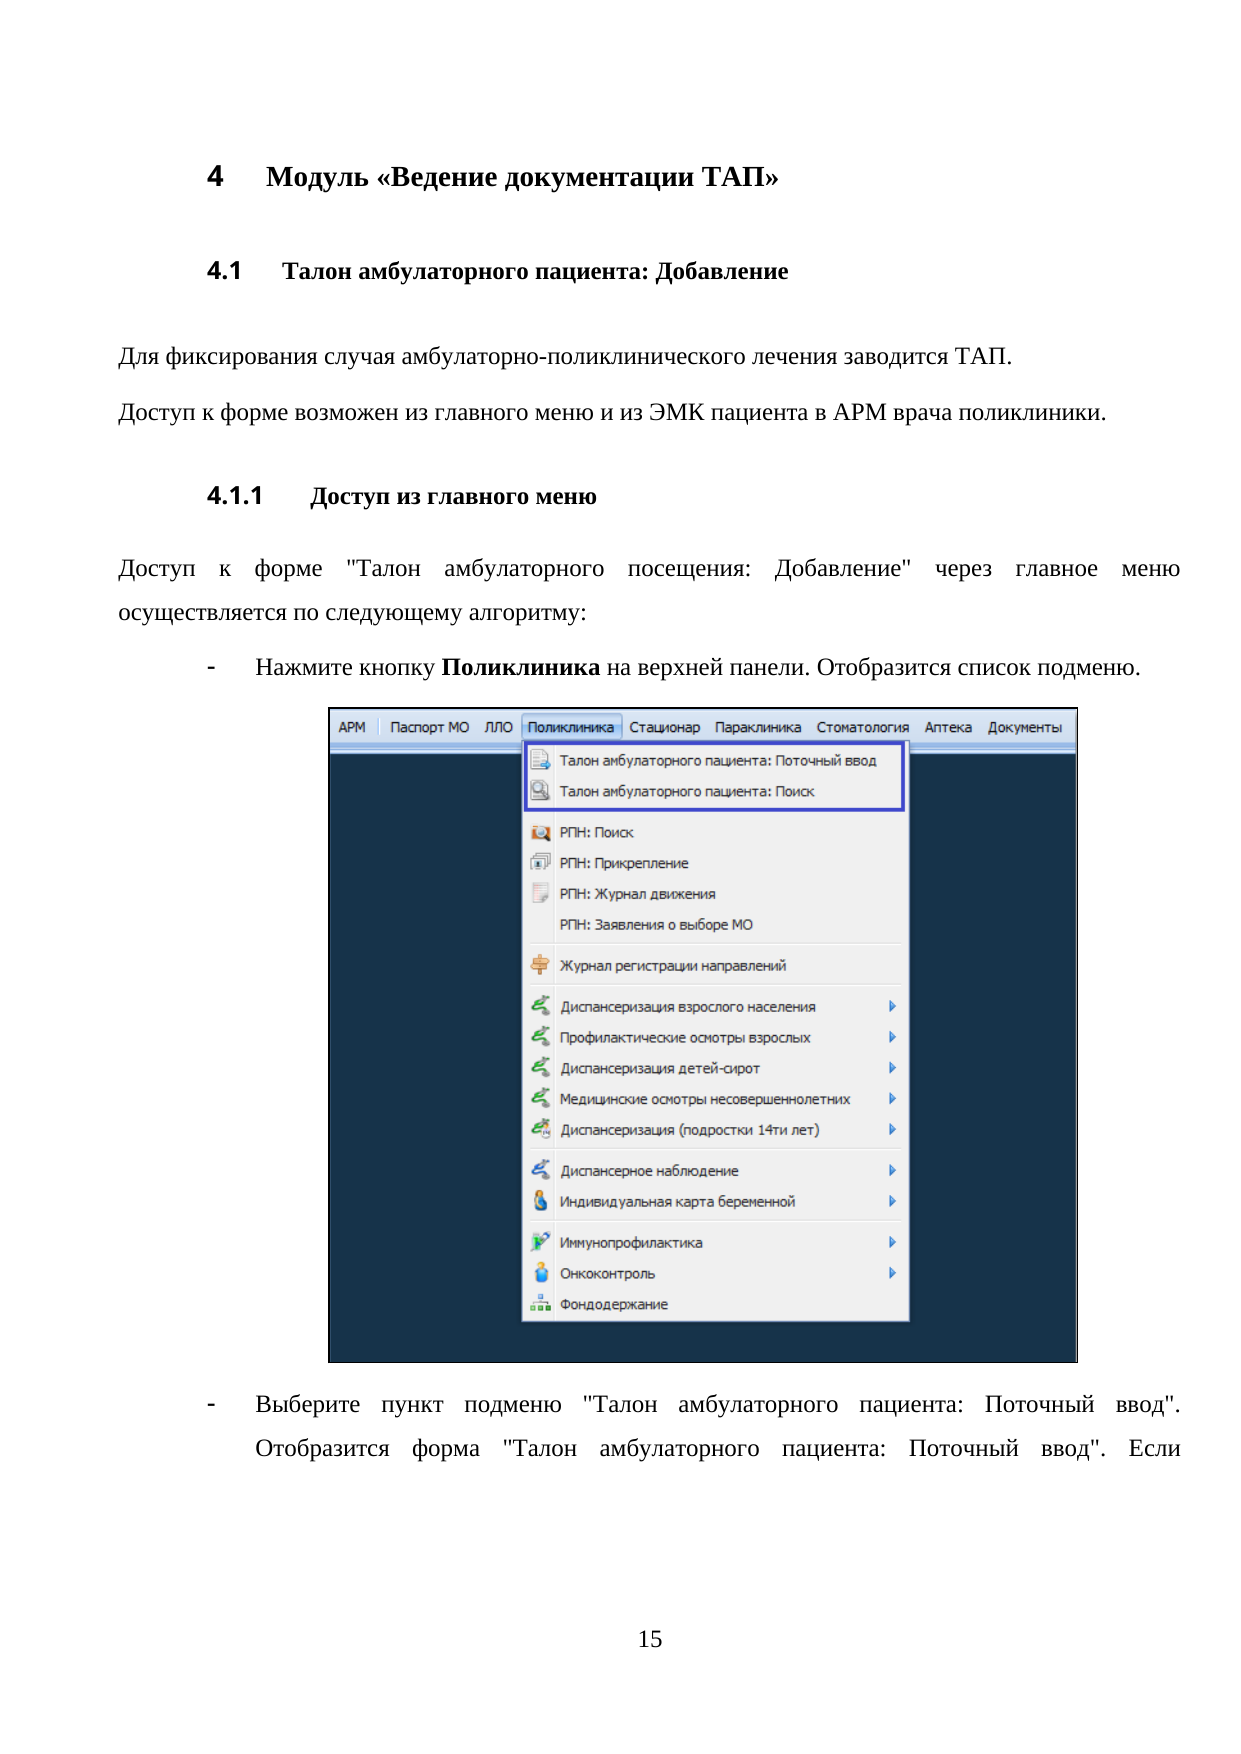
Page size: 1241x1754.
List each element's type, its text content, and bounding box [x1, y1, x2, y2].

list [207, 1389, 1181, 1461]
text Доступ к форме возможен из главного меню и из ЭМК пациента в АРМ врача поликлиники. [118, 397, 1181, 426]
list Нажмите кнопку Поликлиника на верхней панели. Отобразится список подменю. [207, 652, 1181, 681]
subtitle Доступ из главного меню [207, 477, 1181, 511]
table_header [255, 695, 1151, 1389]
picture [330, 709, 1077, 1362]
subtitle Модуль «Ведение документации ТАП» [207, 156, 1181, 195]
text Доступ к форме "Талон амбулаторного посещения: Добавление" через главное меню осуществляется по следующему алгоритму: [118, 553, 1181, 625]
subtitle Талон амбулаторного пациента: Добавление [207, 253, 1181, 287]
text Для фиксирования случая амбулаторно-поликлинического лечения заводится ТАП. [118, 341, 1181, 370]
